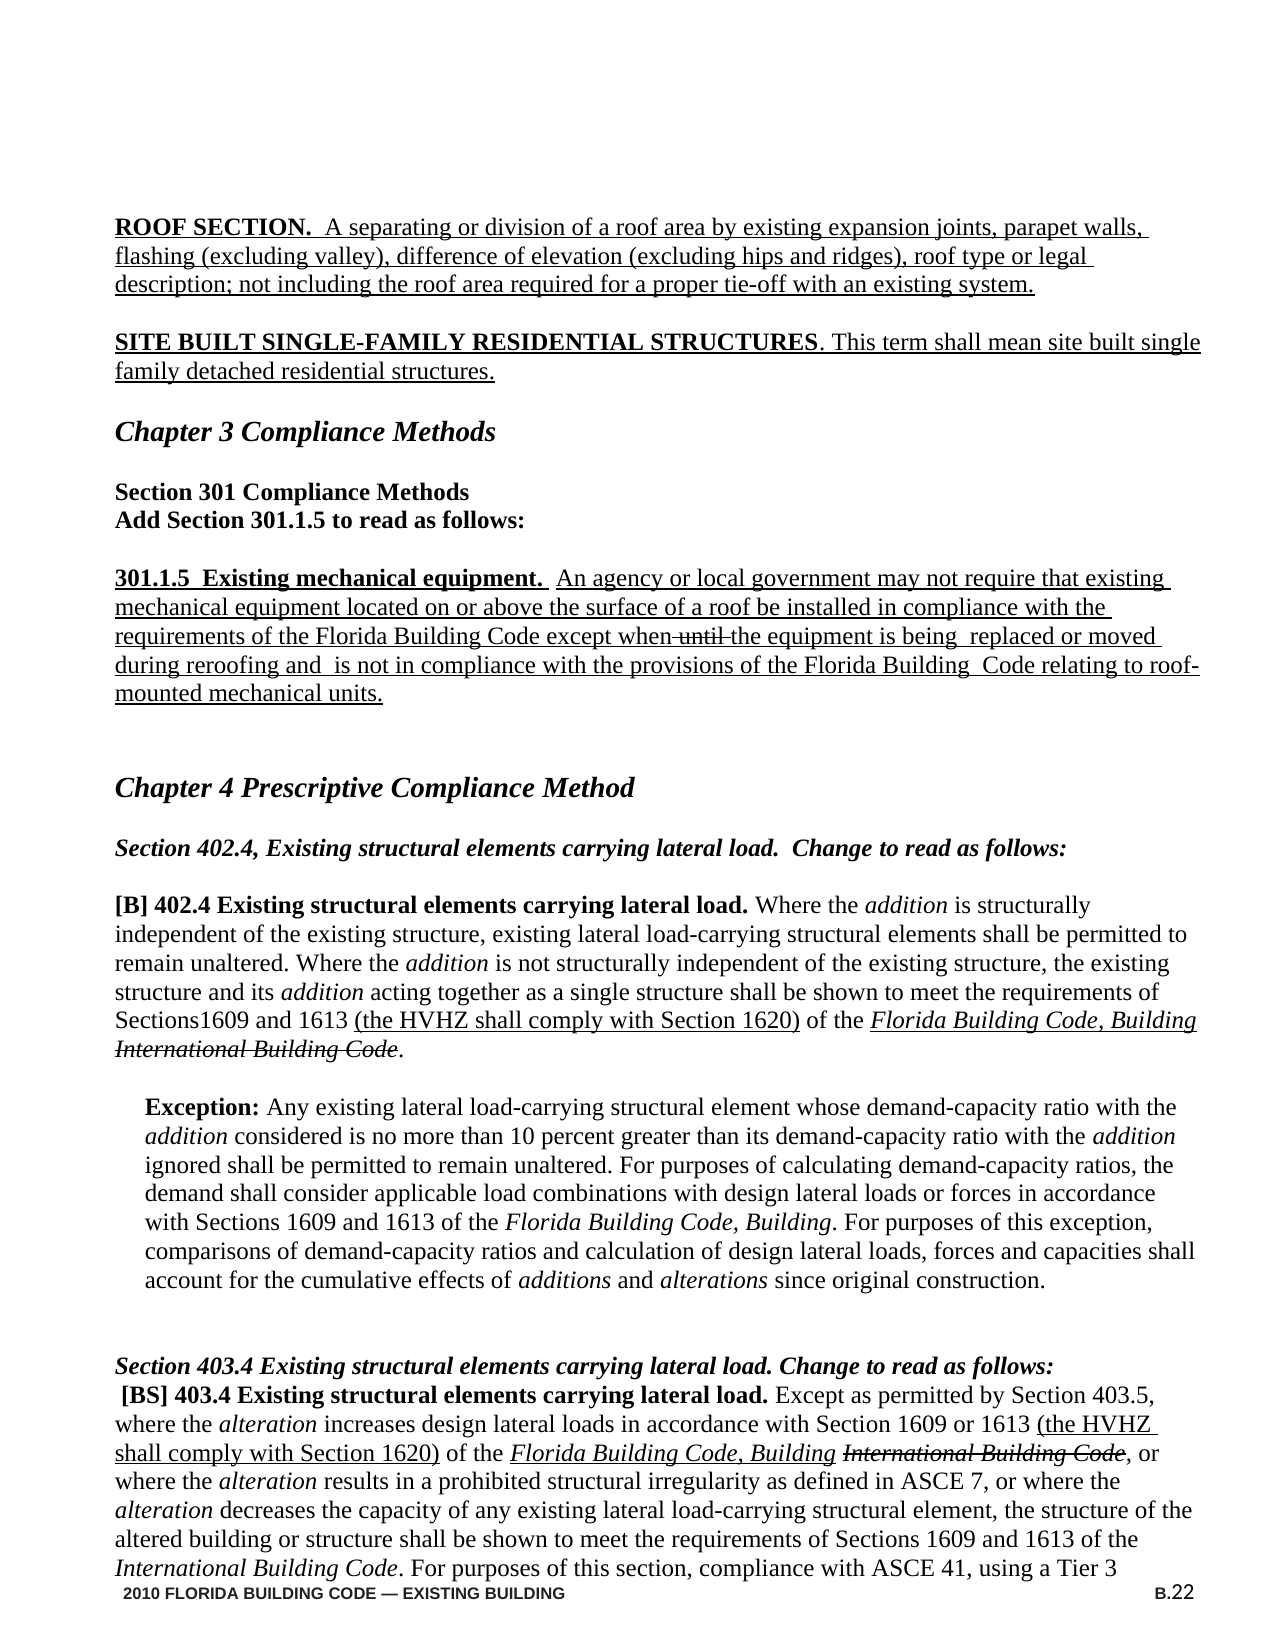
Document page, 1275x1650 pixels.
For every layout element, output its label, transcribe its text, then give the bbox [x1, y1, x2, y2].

text 301.1.5 Existing mechanical equipment. An agency or local government may not require that existing mechanical equipment located on or above the surface of a roof be installed in compliance with the requirements of the Florida Building Code except when until the equipment is being replaced or moved during reroofing and is not in compliance with the provisions of the Florida Building Code relating to roof-mounted mechanical units. [114, 563, 1204, 707]
text ROOF SECTION. A separating or division of a roof area by existing expansion joints, parapet walls, flashing (excluding valley), difference of elevation (excluding hips and ridges), roof type or legal description; not including the roof area required for a proper tie-off with an existing system. [114, 212, 1204, 298]
text Section 403.4 Existing structural elements carrying lateral load. Change to read as follows: [114, 1351, 1204, 1380]
text Section 402.4, Existing structural elements carrying lateral load. Change to read as follows: [114, 833, 1204, 861]
text Chapter 3 Compliance Methods [114, 414, 1204, 448]
text Chapter 4 Prescriptive Compliance Method [114, 770, 1204, 803]
text Add Section 301.1.5 to read as follows: [114, 506, 1204, 534]
text [B] 402.4 Existing structural elements carrying lateral load. Where the addition is structurally independent of the existing structure, existing lateral load-carrying structural elements shall be permitted to remain unaltered. Where the addition is not structurally independent of the existing structure, the existing structure and its addition acting together as a single structure shall be shown to meet the requirements of Sections1609 and 1613 (the HVHZ shall comply with Section 1620) of the Florida Building Code, Building International Building Code. [114, 891, 1204, 1063]
text Exception: Any existing lateral load-carrying structural element whose demand-capacity ratio with the addition considered is no more than 10 percent greater than its demand-capacity ratio with the addition ignored shall be permitted to remain unaltered. For purposes of calculating demand-capacity ratios, the demand shall consider applicable load combinations with design lateral loads or forces in accordance with Sections 1609 and 1613 of the Florida Building Code, Building. For purposes of this exception, comparisons of demand-capacity ratios and calculation of design lateral loads, forces and capacities shall account for the cumulative effects of additions and alterations since original construction. [144, 1092, 1204, 1293]
text SITE BUILT SINGLE-FAMILY RESIDENTIAL STRUCTURES. This term shall mean site built single family detached residential structures. [114, 327, 1204, 385]
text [114, 1380, 1204, 1581]
text Section 301 Compliance Methods [114, 477, 1204, 506]
